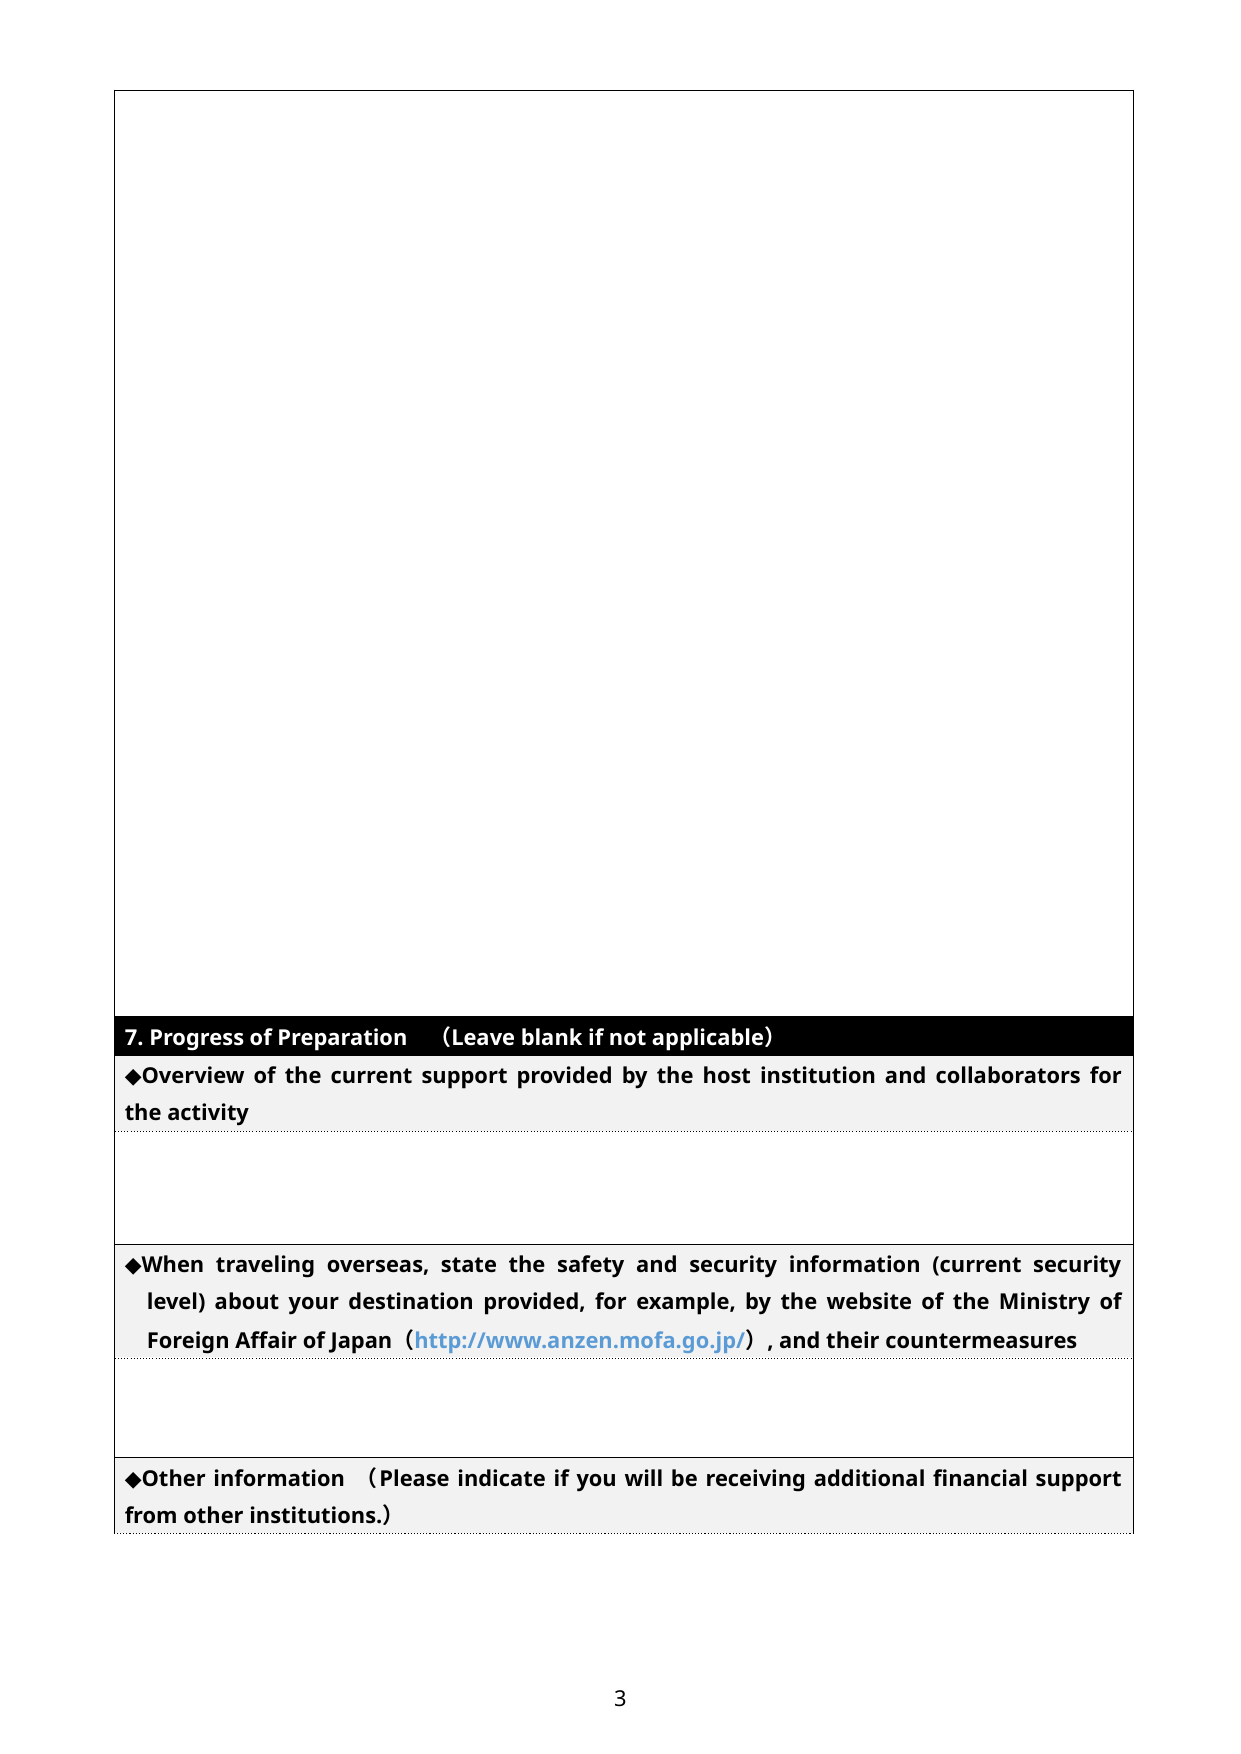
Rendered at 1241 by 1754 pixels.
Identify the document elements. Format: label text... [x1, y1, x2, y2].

table_cell [115, 91, 1133, 1016]
table_cell 7. Progress of Preparation （Leave blank if not applicable） [115, 1017, 1133, 1055]
table_cell [115, 1358, 1133, 1457]
table_cell ◆Overview of the current support provided by the host institution and collaborators for the activity [115, 1056, 1133, 1131]
table_cell ◆Other information （Please indicate if you will be receiving additional financial support from other institutions.） [115, 1458, 1133, 1533]
table_cell [115, 1131, 1133, 1244]
table_cell ◆When traveling overseas, state the safety and security information (current security level) about your destination provided, for example, by the website of the Ministry of Foreign Affair of Japan（http://www.anzen.mofa.go.jp/）, and their countermeasures [115, 1245, 1133, 1357]
